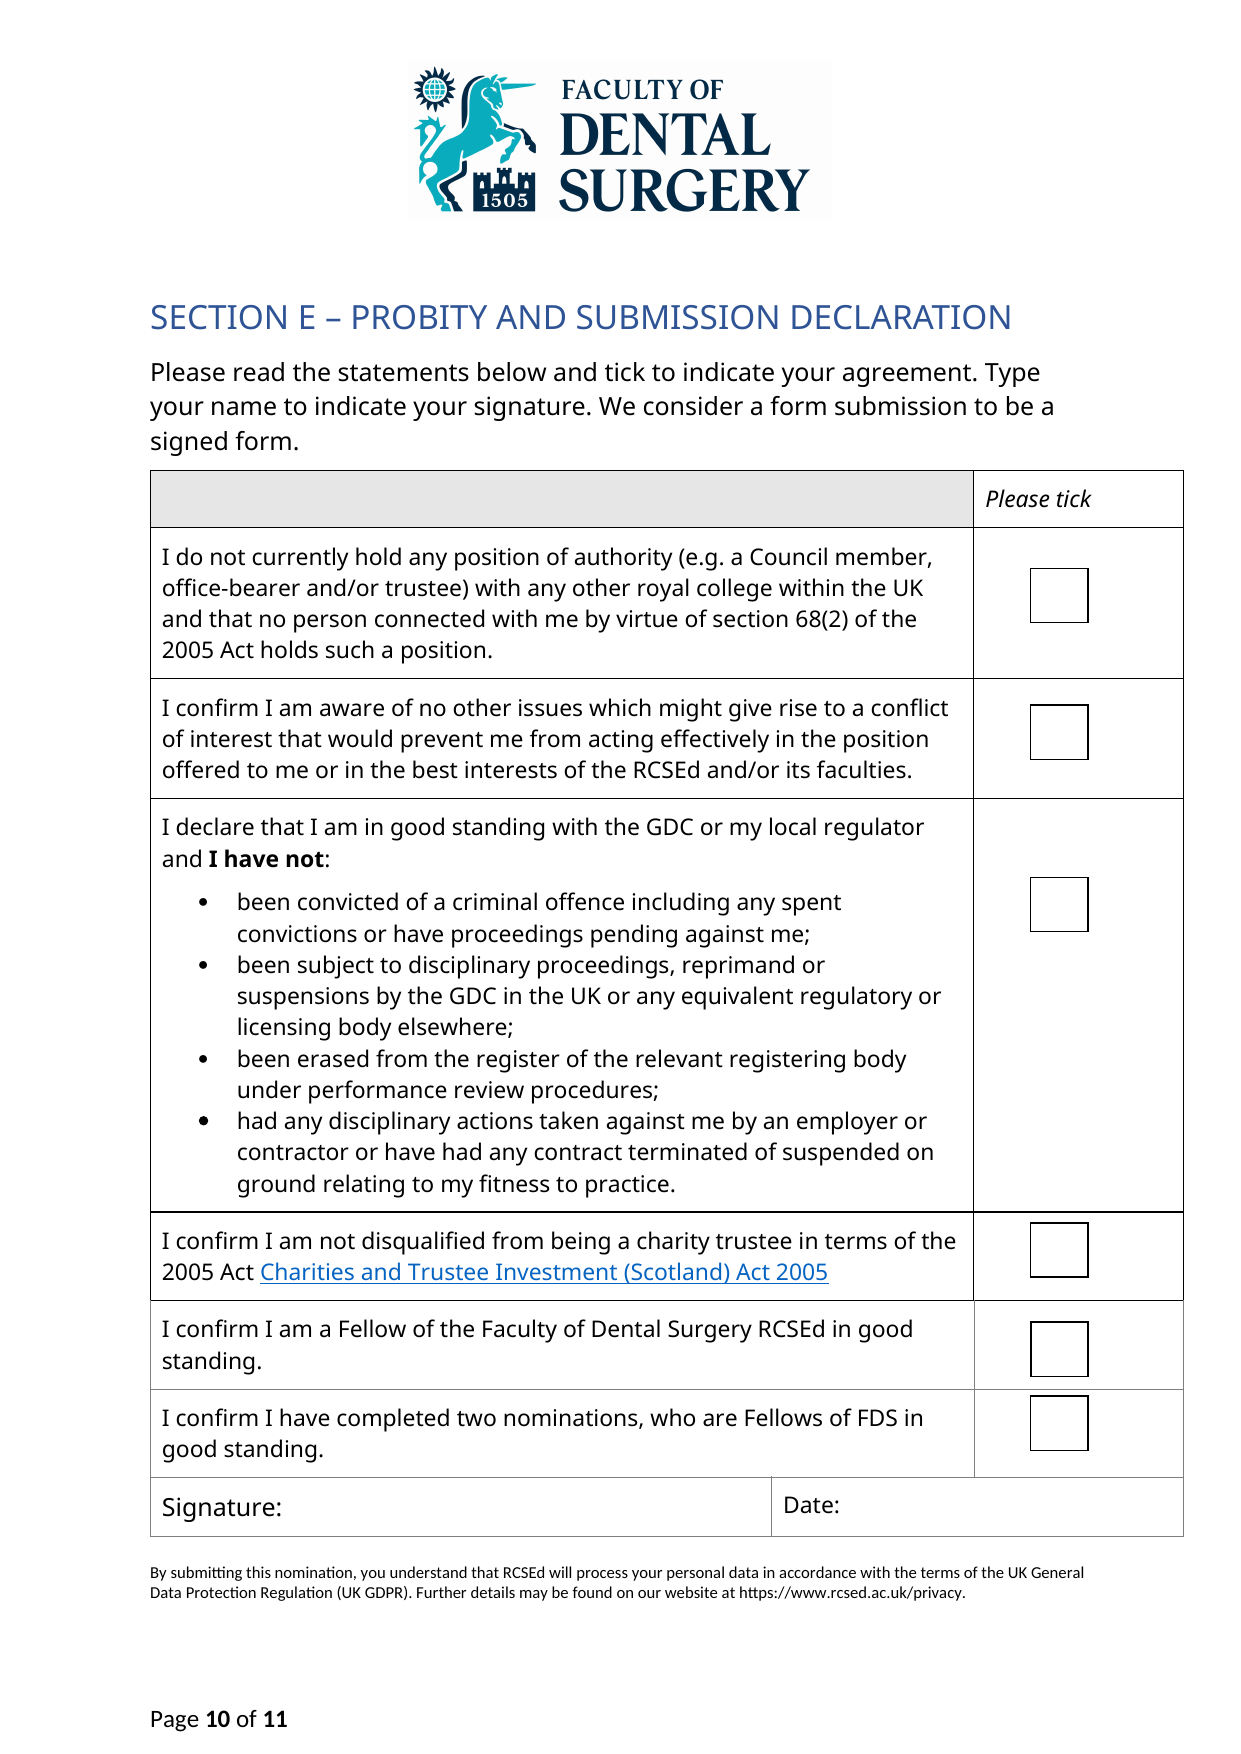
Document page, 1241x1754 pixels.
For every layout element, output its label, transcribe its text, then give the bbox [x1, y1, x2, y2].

table_cell I declare that I am in good standing with the GDC or my local regulator and I have not: been convicted of a criminal offence including any spent convictions or have proceedings pending against me; been subject to disciplinary proceedings, reprimand or suspensions by the GDC in the UK or any equivalent regulatory or licensing body elsewhere; been erased from the register of the relevant registering body under performance review procedures; had any disciplinary actions taken against me by an employer or contractor or have had any contract terminated of suspended on ground relating to my fitness to practice. [151, 799, 973, 1211]
table_cell Signature: [151, 1478, 771, 1536]
table_cell [975, 1390, 1183, 1476]
table_cell [974, 679, 1183, 798]
table_cell I confirm I am aware of no other issues which might give rise to a conflict of interest that would prevent me from acting effectively in the position offered to me or in the best interests of the RCSEd and/or its faculties. [151, 679, 973, 798]
table_cell I confirm I am a Fellow of the Faculty of Dental Surgery RCSEd in good standing. [151, 1301, 974, 1388]
table_cell [974, 1213, 1183, 1300]
text By submitting this nomination, you understand that RCSEd will process your personal data in accordance with the terms of the UK General Data Protection Regulation (UK GDPR). Further details may be found on our website at https://www.rcsed.ac.uk/privacy. [150, 1562, 1090, 1603]
table_cell [974, 528, 1183, 678]
subtitle SECTION E – PROBITY AND SUBMISSION DECLARATION [150, 293, 1090, 339]
table_cell I do not currently hold any position of authority (e.g. a Council member, office-bearer and/or trustee) with any other royal college within the UK and that no person connected with me by virtue of section 68(2) of the 2005 Act holds such a position. [151, 528, 973, 678]
text Please read the statements below and tick to indicate your agreement. Type your name to indicate your signature. We consider a form submission to be a signed form. [150, 355, 1090, 457]
table_header Please tick [974, 471, 1183, 527]
table_header [151, 471, 973, 527]
table_cell I confirm I am not disqualified from being a charity trustee in terms of the 2005 Act Charities and Trustee Investment (Scotland) Act 2005 [151, 1213, 973, 1300]
table_cell I confirm I have completed two nominations, who are Fellows of FDS in good standing. [151, 1390, 974, 1476]
table_cell Date: [772, 1478, 1183, 1536]
table_cell [974, 799, 1183, 1211]
table_cell [975, 1301, 1183, 1388]
picture [408, 59, 833, 220]
